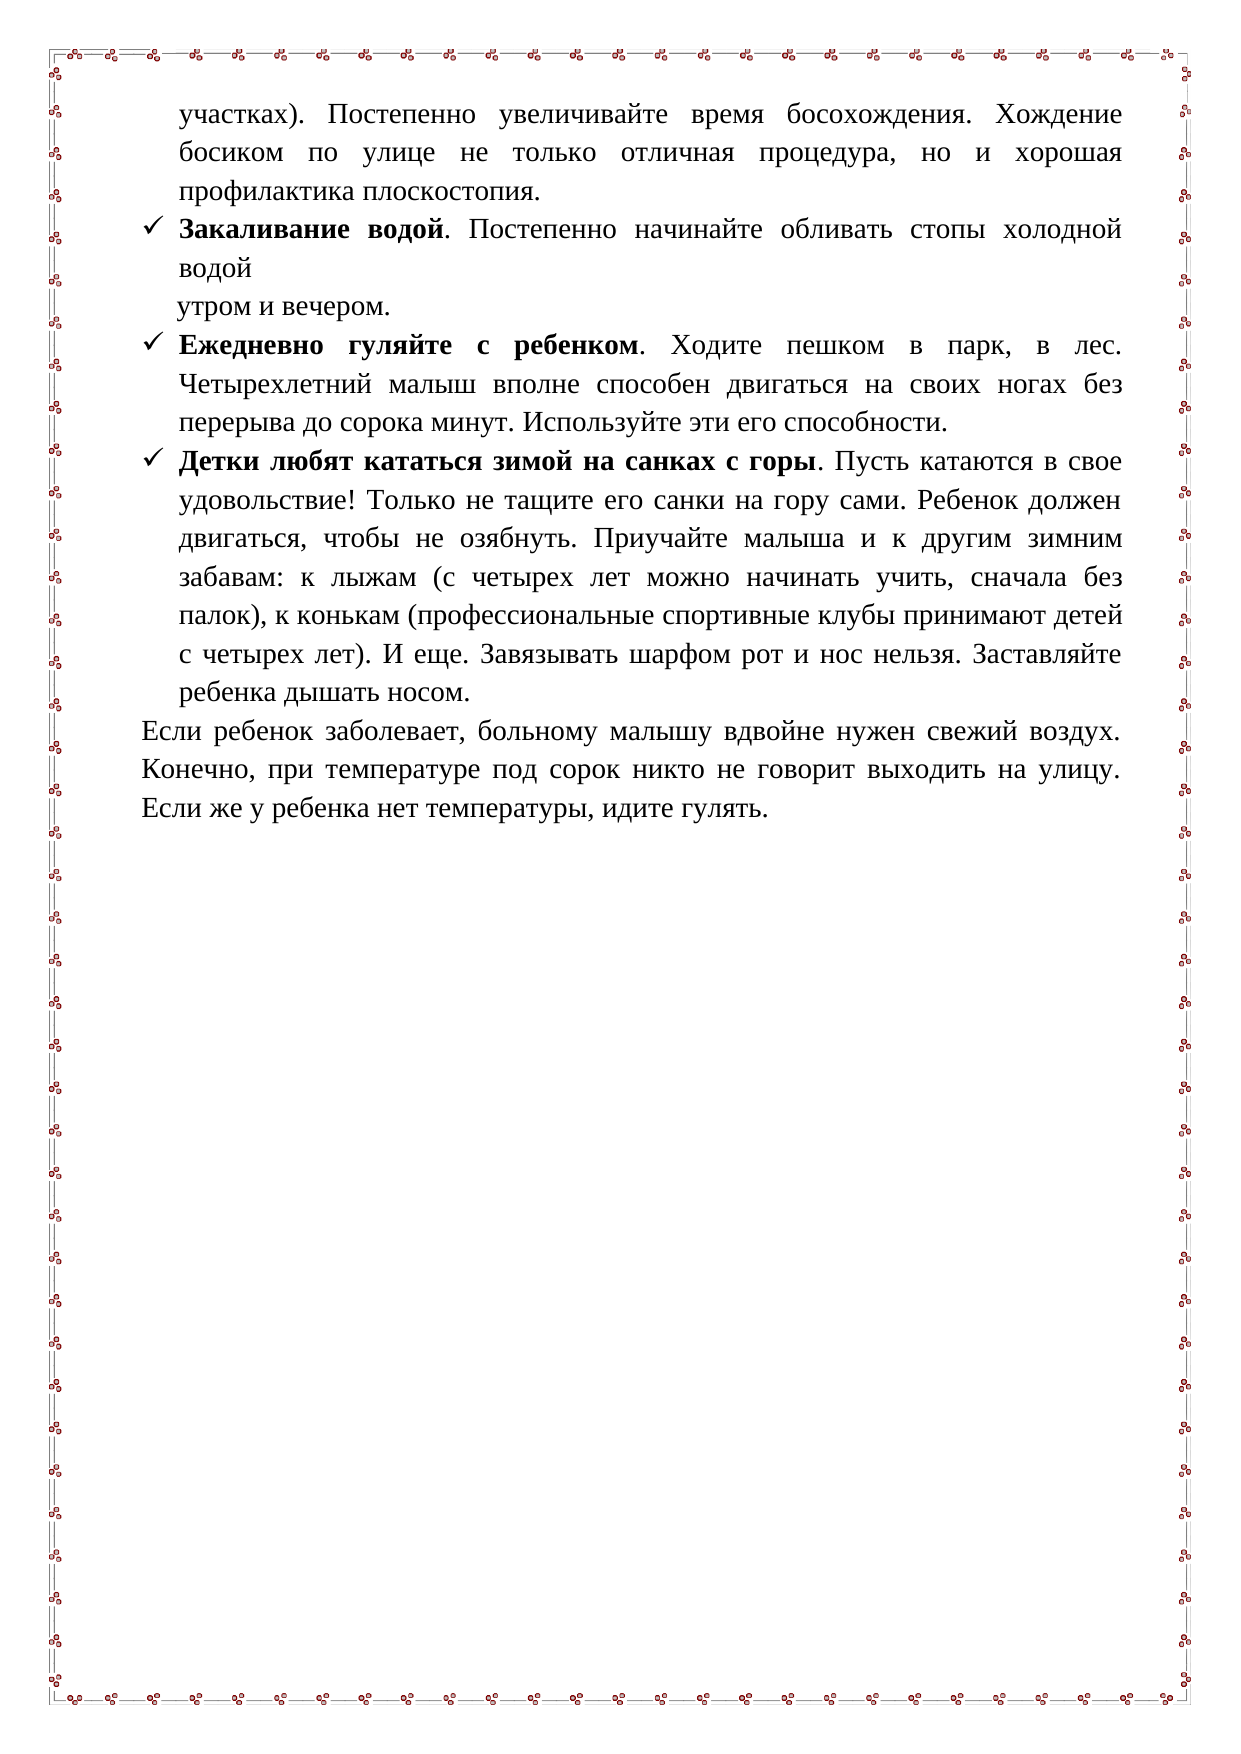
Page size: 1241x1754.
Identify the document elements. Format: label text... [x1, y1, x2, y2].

list Закаливание водой. Постепенно начинайте обливать стопы холодной водой [141, 212, 1122, 284]
picture [49, 49, 1191, 1705]
text утром и вечером. [176, 289, 1134, 322]
list Детки любят кататься зимой на санках с горы. Пусть катаются в свое удовольствие! Только не тащите его санки на гору сами. Ребенок должен двигаться, чтобы не озябнуть. Приучайте малыша и к другим зимним забавам: к лыжам (с четырех лет можно начинать учить, сначала без палок), к конькам (профессиональные спортивные клубы принимают детей с четырех лет). И еще. Завязывать шарфом рот и нос нельзя. Заставляйте ребенка дышать носом. [141, 443, 1123, 708]
text Если ребенок заболевает, больному малышу вдвойне нужен свежий воздух. Конечно, при температуре под сорок никто не говорит выходить на улицу. Если же у ребенка нет температуры, идите гулять. [141, 713, 1122, 824]
list Ежедневно гуляйте с ребенком. Ходите пешком в парк, в лес. Четырехлетний малыш вполне способен двигаться на своих ногах без перерыва до сорока минут. Используйте эти его способности. [141, 327, 1123, 438]
text участках). Постепенно увеличивайте время босохождения. Хождение босиком по улице не только отличная процедура, но и хорошая профилактика плоскостопия. [178, 96, 1123, 206]
